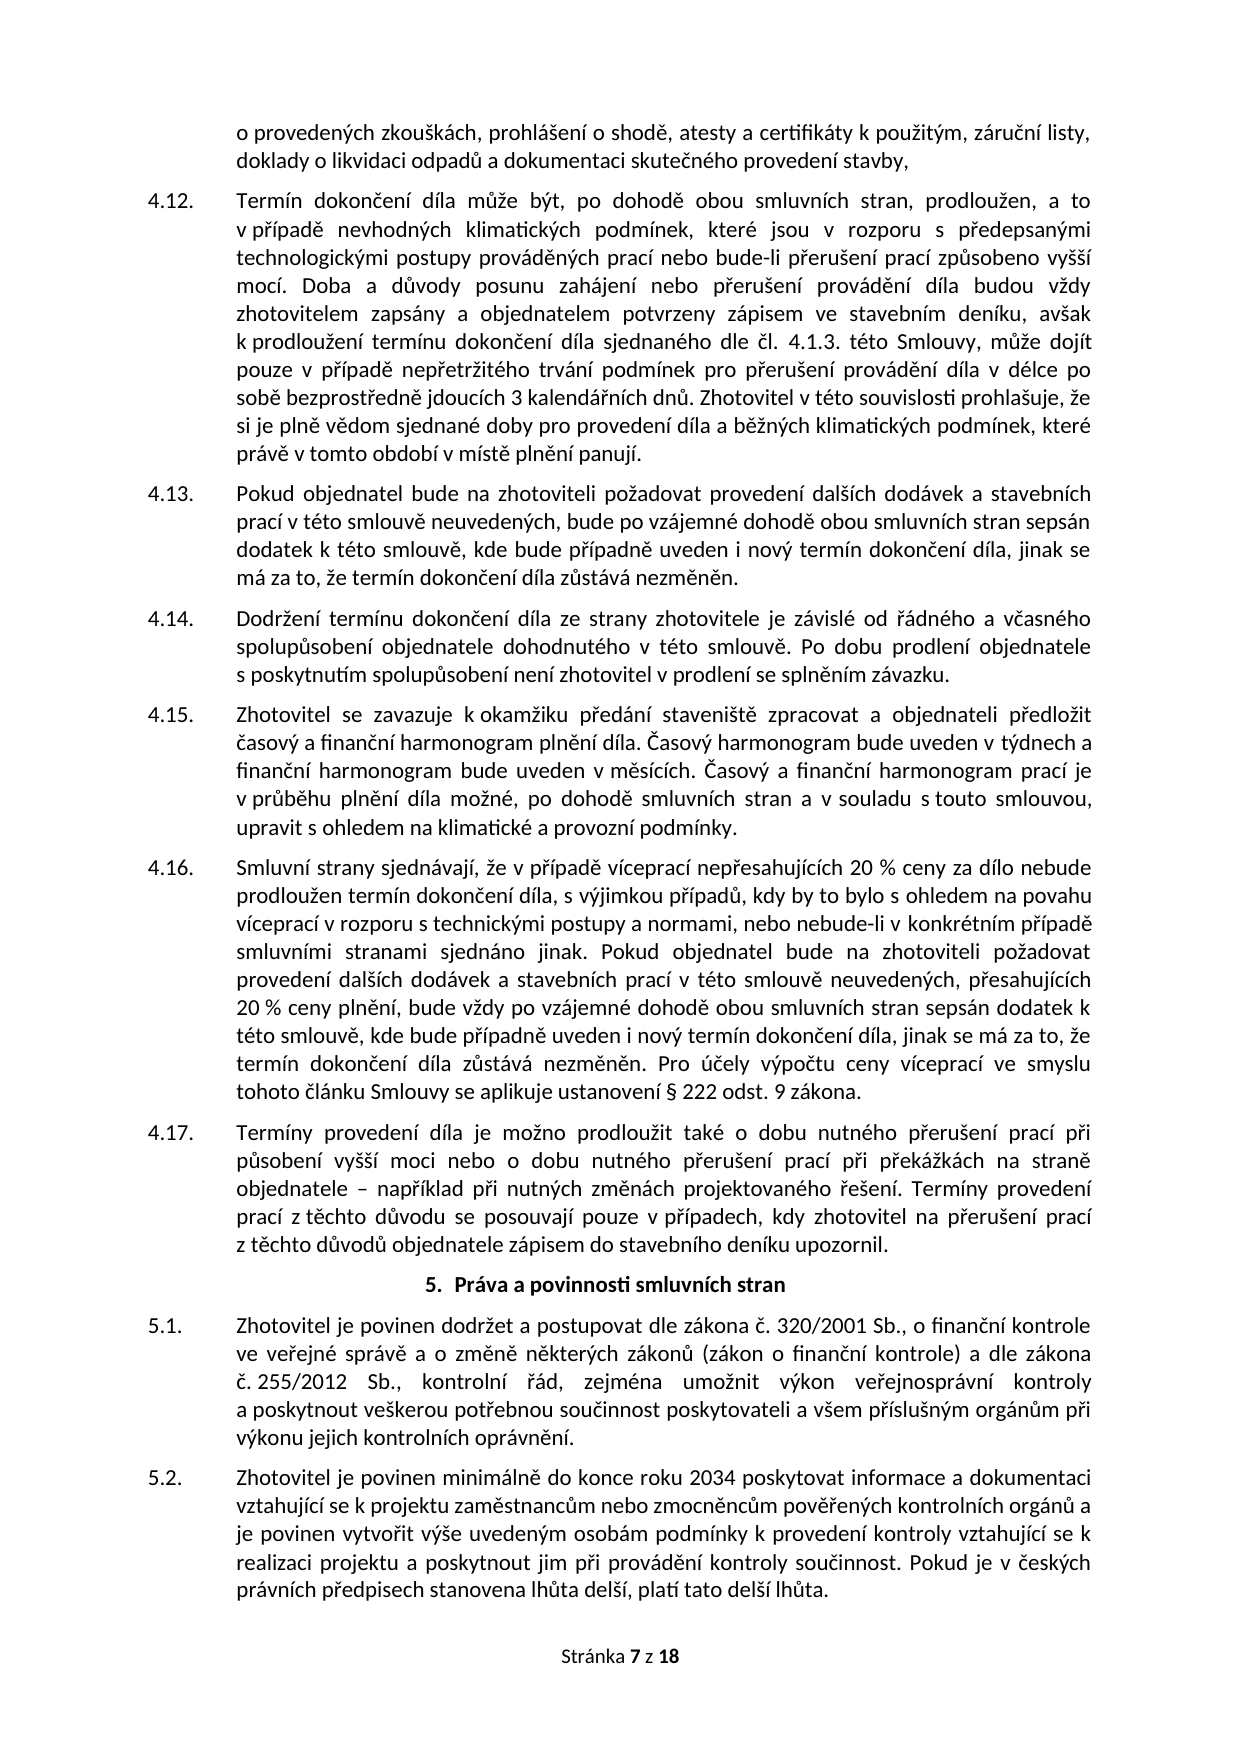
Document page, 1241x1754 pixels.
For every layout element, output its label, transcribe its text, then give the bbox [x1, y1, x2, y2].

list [148, 118, 1093, 174]
list Zhotovitel je povinen dodržet a postupovat dle zákona č. 320/2001 Sb., o finanční kontrole ve veřejné správě a o změně některých zákonů (zákon o finanční kontrole) a dle zákona č. 255/2012 Sb., kontrolní řád, zejména umožnit výkon veřejnosprávní kontroly a poskytnout veškerou potřebnou součinnost poskytovateli a všem příslušným orgánům při výkonu jejich kontrolních oprávnění. [148, 1311, 1093, 1451]
list Dodržení termínu dokončení díla ze strany zhotovitele je závislé od řádného a včasného spolupůsobení objednatele dohodnutého v této smlouvě. Po dobu prodlení objednatele s poskytnutím spolupůsobení není zhotovitel v prodlení se splněním závazku. [148, 604, 1093, 688]
list Zhotovitel se zavazuje k okamžiku předání staveniště zpracovat a objednateli předložit časový a finanční harmonogram plnění díla. Časový harmonogram bude uveden v týdnech a finanční harmonogram bude uveden v měsících. Časový a finanční harmonogram prací je v průběhu plnění díla možné, po dohodě smluvních stran a v souladu s touto smlouvou, upravit s ohledem na klimatické a provozní podmínky. [148, 701, 1093, 841]
list Termín dokončení díla může být, po dohodě obou smluvních stran, prodloužen, a to v případě nevhodných klimatických podmínek, které jsou v rozporu s předepsanými technologickými postupy prováděných prací nebo bude-li přerušení prací způsobeno vyšší mocí. Doba a důvody posunu zahájení nebo přerušení provádění díla budou vždy zhotovitelem zapsány a objednatelem potvrzeny zápisem ve stavebním deníku, avšak k prodloužení termínu dokončení díla sjednaného dle čl. 4.1.3. této Smlouvy, může dojít pouze v případě nepřetržitého trvání podmínek pro přerušení provádění díla v délce po sobě bezprostředně jdoucích 3 kalendářních dnů. Zhotovitel v této souvislosti prohlašuje, že si je plně vědom sjednané doby pro provedení díla a běžných klimatických podmínek, které právě v tomto období v místě plnění panují. [148, 187, 1093, 467]
list Pokud objednatel bude na zhotoviteli požadovat provedení dalších dodávek a stavebních prací v této smlouvě neuvedených, bude po vzájemné dohodě obou smluvních stran sepsán dodatek k této smlouvě, kde bude případně uveden i nový termín dokončení díla, jinak se má za to, že termín dokončení díla zůstává nezměněn. [148, 479, 1093, 591]
list Termíny provedení díla je možno prodloužit také o dobu nutného přerušení prací při působení vyšší moci nebo o dobu nutného přerušení prací při překážkách na straně objednatele – například při nutných změnách projektovaného řešení. Termíny provedení prací z těchto důvodu se posouvají pouze v případech, kdy zhotovitel na přerušení prací z těchto důvodů objednatele zápisem do stavebního deníku upozornil. [148, 1118, 1093, 1258]
list Zhotovitel je povinen minimálně do konce roku 2034 poskytovat informace a dokumentaci vztahující se k projektu zaměstnancům nebo zmocněncům pověřených kontrolních orgánů a je povinen vytvořit výše uvedeným osobám podmínky k provedení kontroly vztahující se k realizaci projektu a poskytnout jim při provádění kontroly součinnost. Pokud je v českých právních předpisech stanovena lhůta delší, platí tato delší lhůta. [148, 1463, 1093, 1604]
list Práva a povinnosti smluvních stran [118, 1270, 1093, 1298]
list Smluvní strany sjednávají, že v případě víceprací nepřesahujících 20 % ceny za dílo nebude prodloužen termín dokončení díla, s výjimkou případů, kdy by to bylo s ohledem na povahu víceprací v rozporu s technickými postupy a normami, nebo nebude-li v konkrétním případě smluvními stranami sjednáno jinak. Pokud objednatel bude na zhotoviteli požadovat provedení dalších dodávek a stavebních prací v této smlouvě neuvedených, přesahujících 20 % ceny plnění, bude vždy po vzájemné dohodě obou smluvních stran sepsán dodatek k této smlouvě, kde bude případně uveden i nový termín dokončení díla, jinak se má za to, že termín dokončení díla zůstává nezměněn. Pro účely výpočtu ceny víceprací ve smyslu tohoto článku Smlouvy se aplikuje ustanovení § 222 odst. 9 zákona. [148, 853, 1093, 1105]
